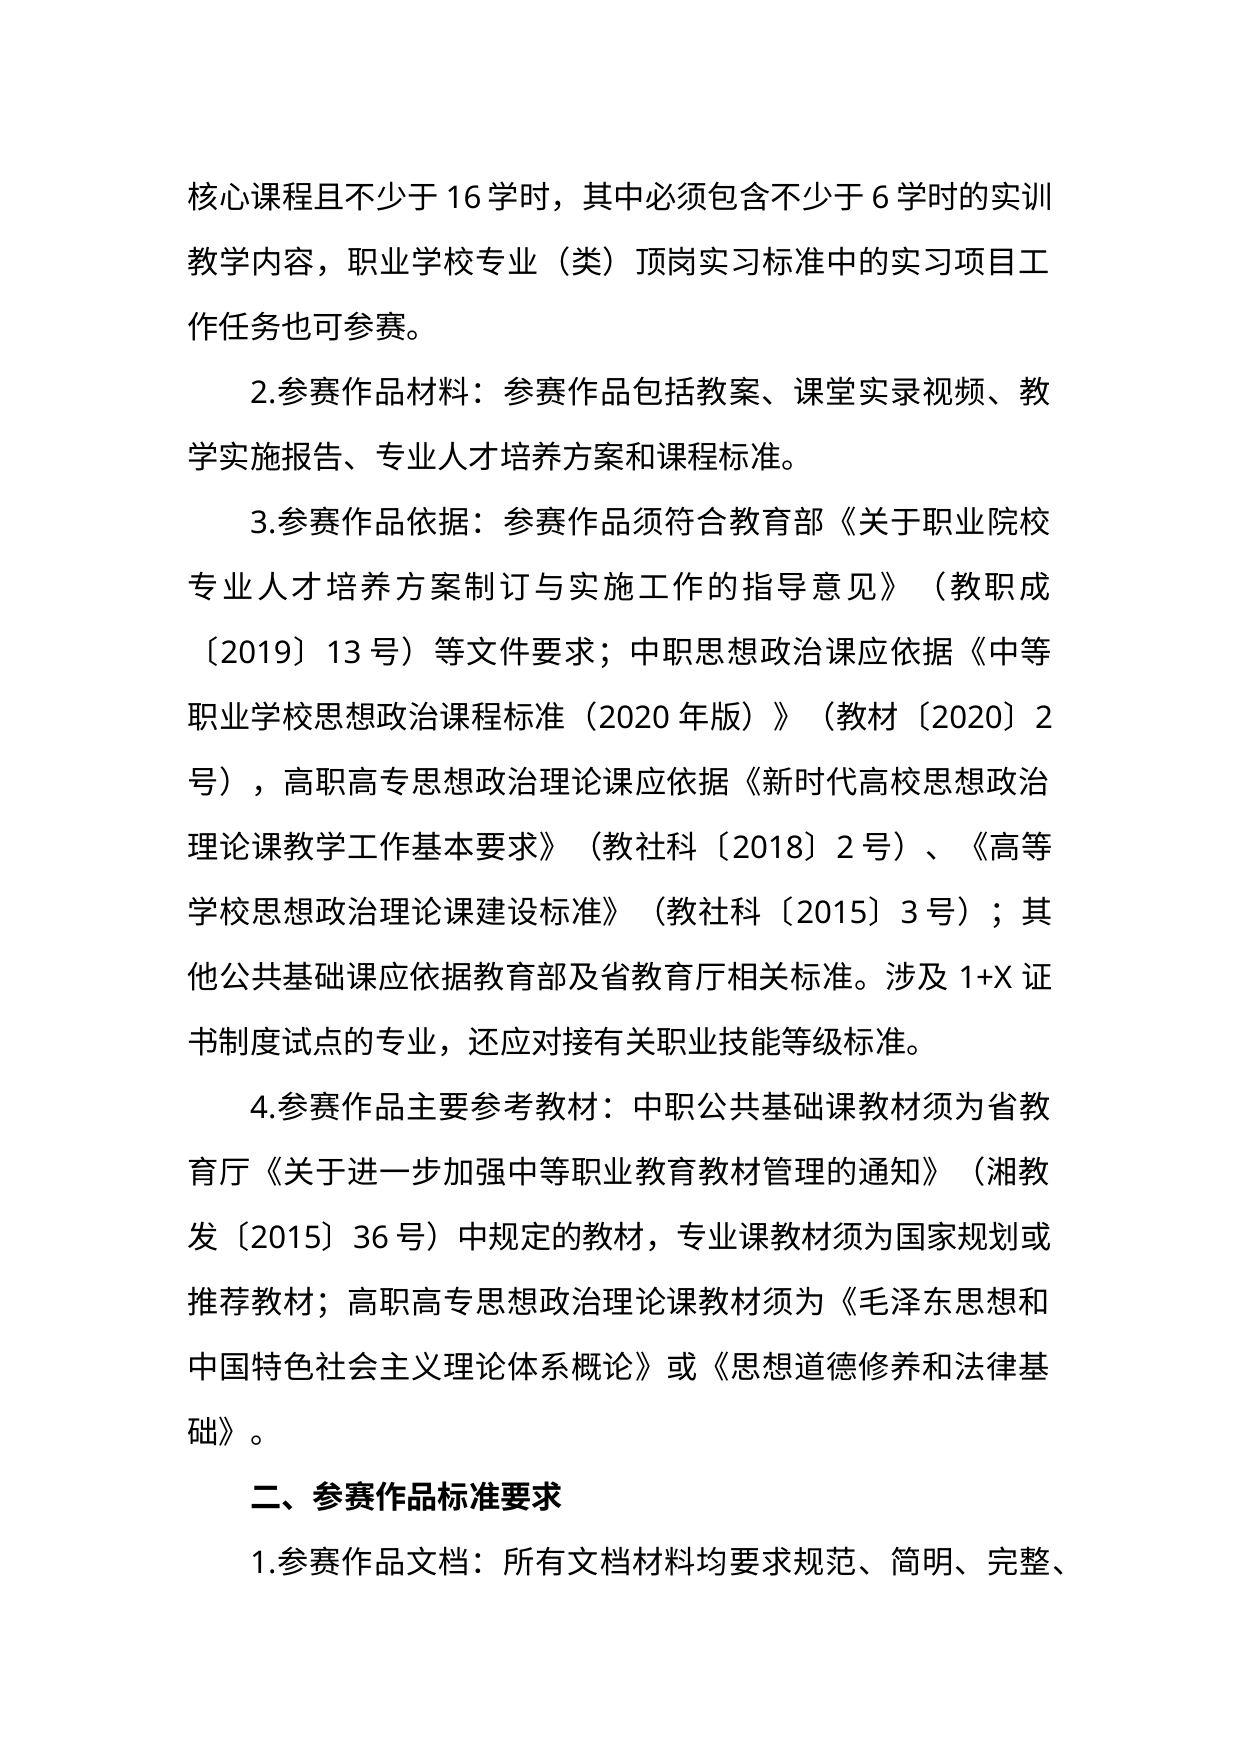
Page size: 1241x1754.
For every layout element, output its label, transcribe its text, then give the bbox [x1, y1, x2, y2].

text 二、参赛作品标准要求 [187, 1462, 1053, 1527]
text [187, 1527, 1053, 1592]
text 2.参赛作品材料：参赛作品包括教案、课堂实录视频、教学实施报告、专业人才培养方案和课程标准。 [187, 357, 1053, 487]
text 4.参赛作品主要参考教材：中职公共基础课教材须为省教 育厅《关于进一步加强中等职业教育教材管理的通知》（湘教发〔2015〕36号）中规定的教材，专业课教材须为国家规划或推荐教材；高职高专思想政治理论课教材须为《毛泽东思想和中国特色社会主义理论体系概论》或《思想道德修养和法律基础》。 [187, 1072, 1053, 1462]
text 3.参赛作品依据：参赛作品须符合教育部《关于职业院校专业人才培养方案制订与实施工作的指导意见》（教职成〔2019〕13号）等文件要求；中职思想政治课应依据《中等 职业学校思想政治课程标准（2020 年版）》（教材〔2020〕2 号），高职高专思想政治理论课应依据《新时代高校思想政治理论课教学工作基本要求》（教社科〔2018〕2号）、《高等学校思想政治理论课建设标准》（教社科〔2015〕3号）；其他公共基础课应依据教育部及省教育厅相关标准。涉及1+X 证书制度试点的专业，还应对接有关职业技能等级标准。 [187, 487, 1053, 1072]
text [187, 162, 1053, 357]
